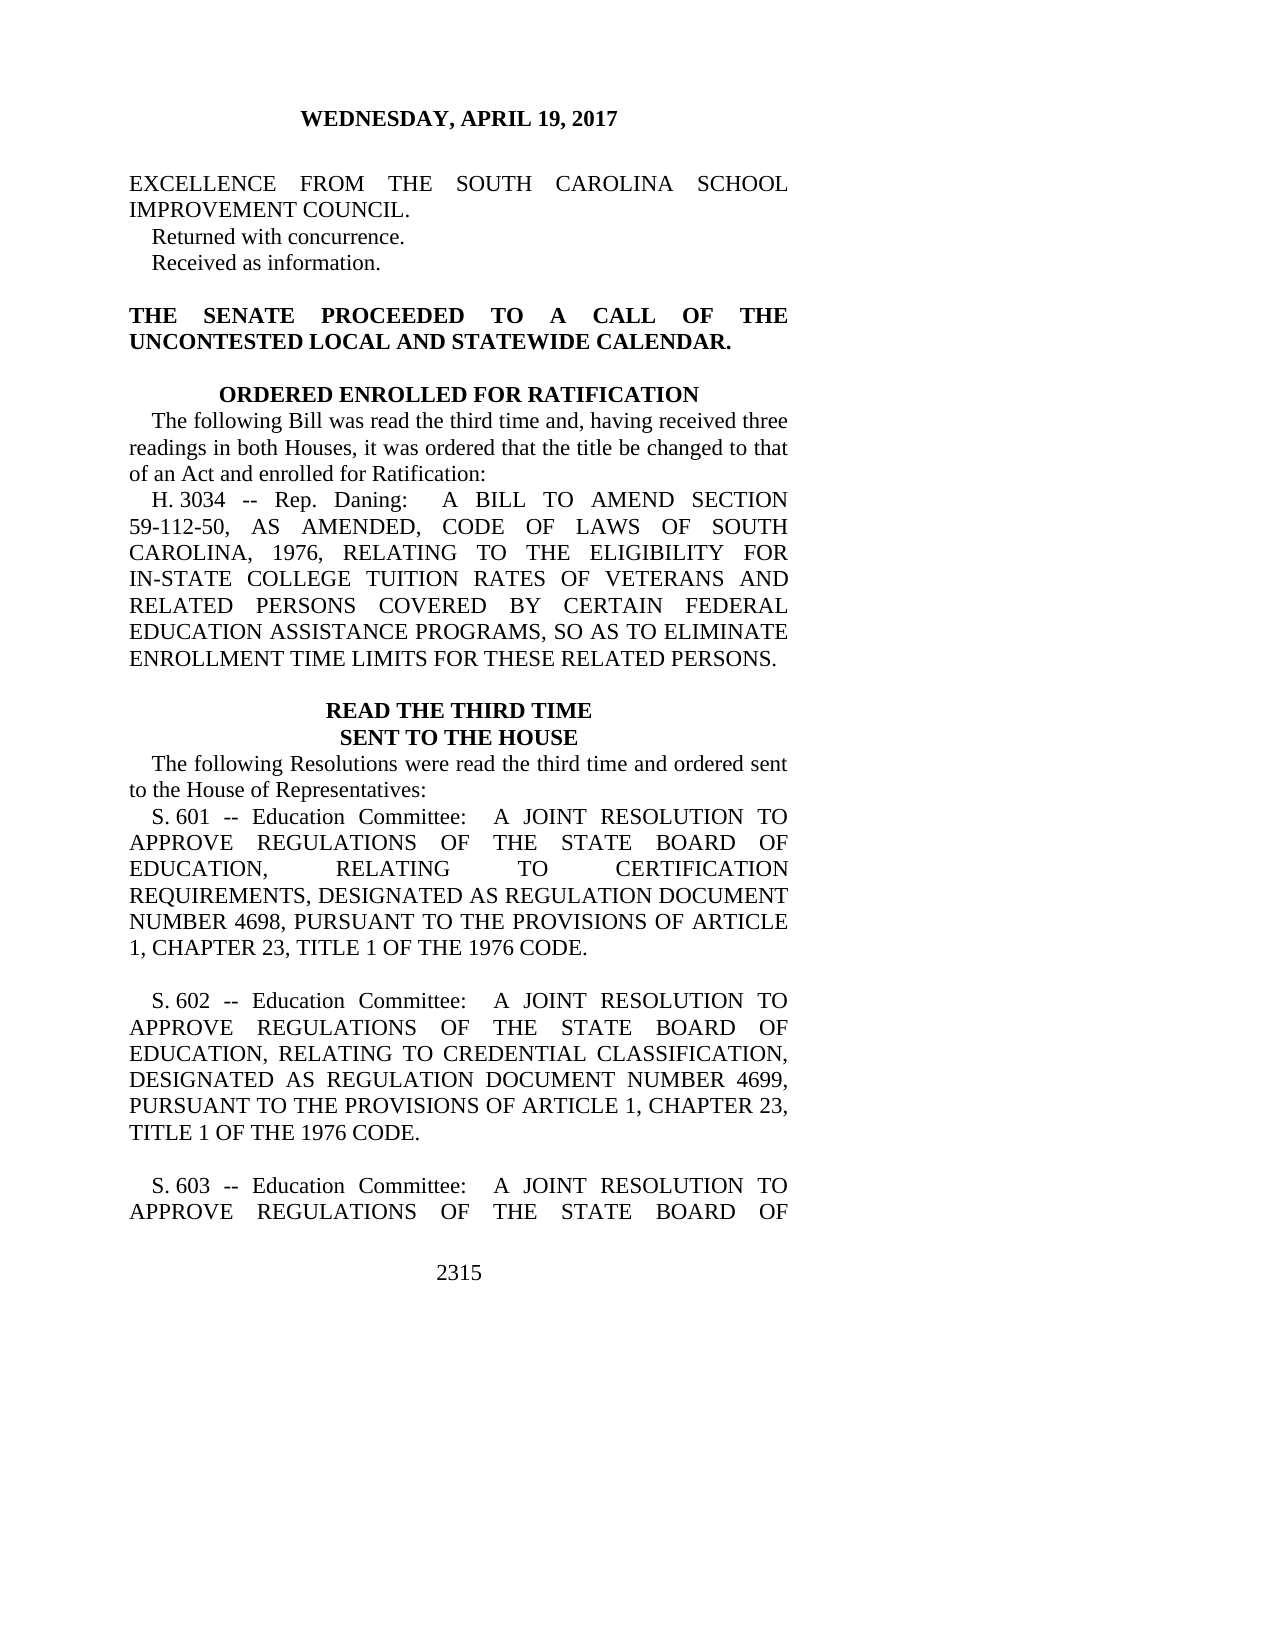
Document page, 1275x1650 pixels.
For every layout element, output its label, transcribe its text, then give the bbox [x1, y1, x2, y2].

text Returned with concurrence. [129, 223, 789, 249]
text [129, 170, 789, 223]
text H. 3034 -- Rep. Daning: A BILL TO AMEND SECTION 59-112-50, AS AMENDED, CODE OF LAWS OF SOUTH CAROLINA, 1976, RELATING TO THE ELIGIBILITY FOR IN-STATE COLLEGE TUITION RATES OF VETERANS AND RELATED PERSONS COVERED BY CERTAIN FEDERAL EDUCATION ASSISTANCE PROGRAMS, SO AS TO ELIMINATE ENROLLMENT TIME LIMITS FOR THESE RELATED PERSONS. [129, 486, 789, 671]
text READ THE THIRD TIME [129, 697, 789, 724]
text The following Resolutions were read the third time and ordered sent to the House of Representatives: [129, 750, 789, 803]
text Received as information. [129, 249, 789, 276]
text ORDERED ENROLLED FOR RATIFICATION [129, 381, 789, 407]
text SENT TO THE HOUSE [129, 724, 789, 750]
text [129, 1172, 789, 1224]
text THE SENATE PROCEEDED TO A CALL OF THE UNCONTESTED LOCAL AND STATEWIDE CALENDAR. [129, 302, 789, 355]
text The following Bill was read the third time and, having received three readings in both Houses, it was ordered that the title be changed to that of an Act and enrolled for Ratification: [129, 407, 789, 486]
text S. 602 -- Education Committee: A JOINT RESOLUTION TO APPROVE REGULATIONS OF THE STATE BOARD OF EDUCATION, RELATING TO CREDENTIAL CLASSIFICATION, DESIGNATED AS REGULATION DOCUMENT NUMBER 4699, PURSUANT TO THE PROVISIONS OF ARTICLE 1, CHAPTER 23, TITLE 1 OF THE 1976 CODE. [129, 987, 789, 1145]
text S. 601 -- Education Committee: A JOINT RESOLUTION TO APPROVE REGULATIONS OF THE STATE BOARD OF EDUCATION, RELATING TO CERTIFICATION REQUIREMENTS, DESIGNATED AS REGULATION DOCUMENT NUMBER 4698, PURSUANT TO THE PROVISIONS OF ARTICLE 1, CHAPTER 23, TITLE 1 OF THE 1976 CODE. [129, 803, 789, 961]
